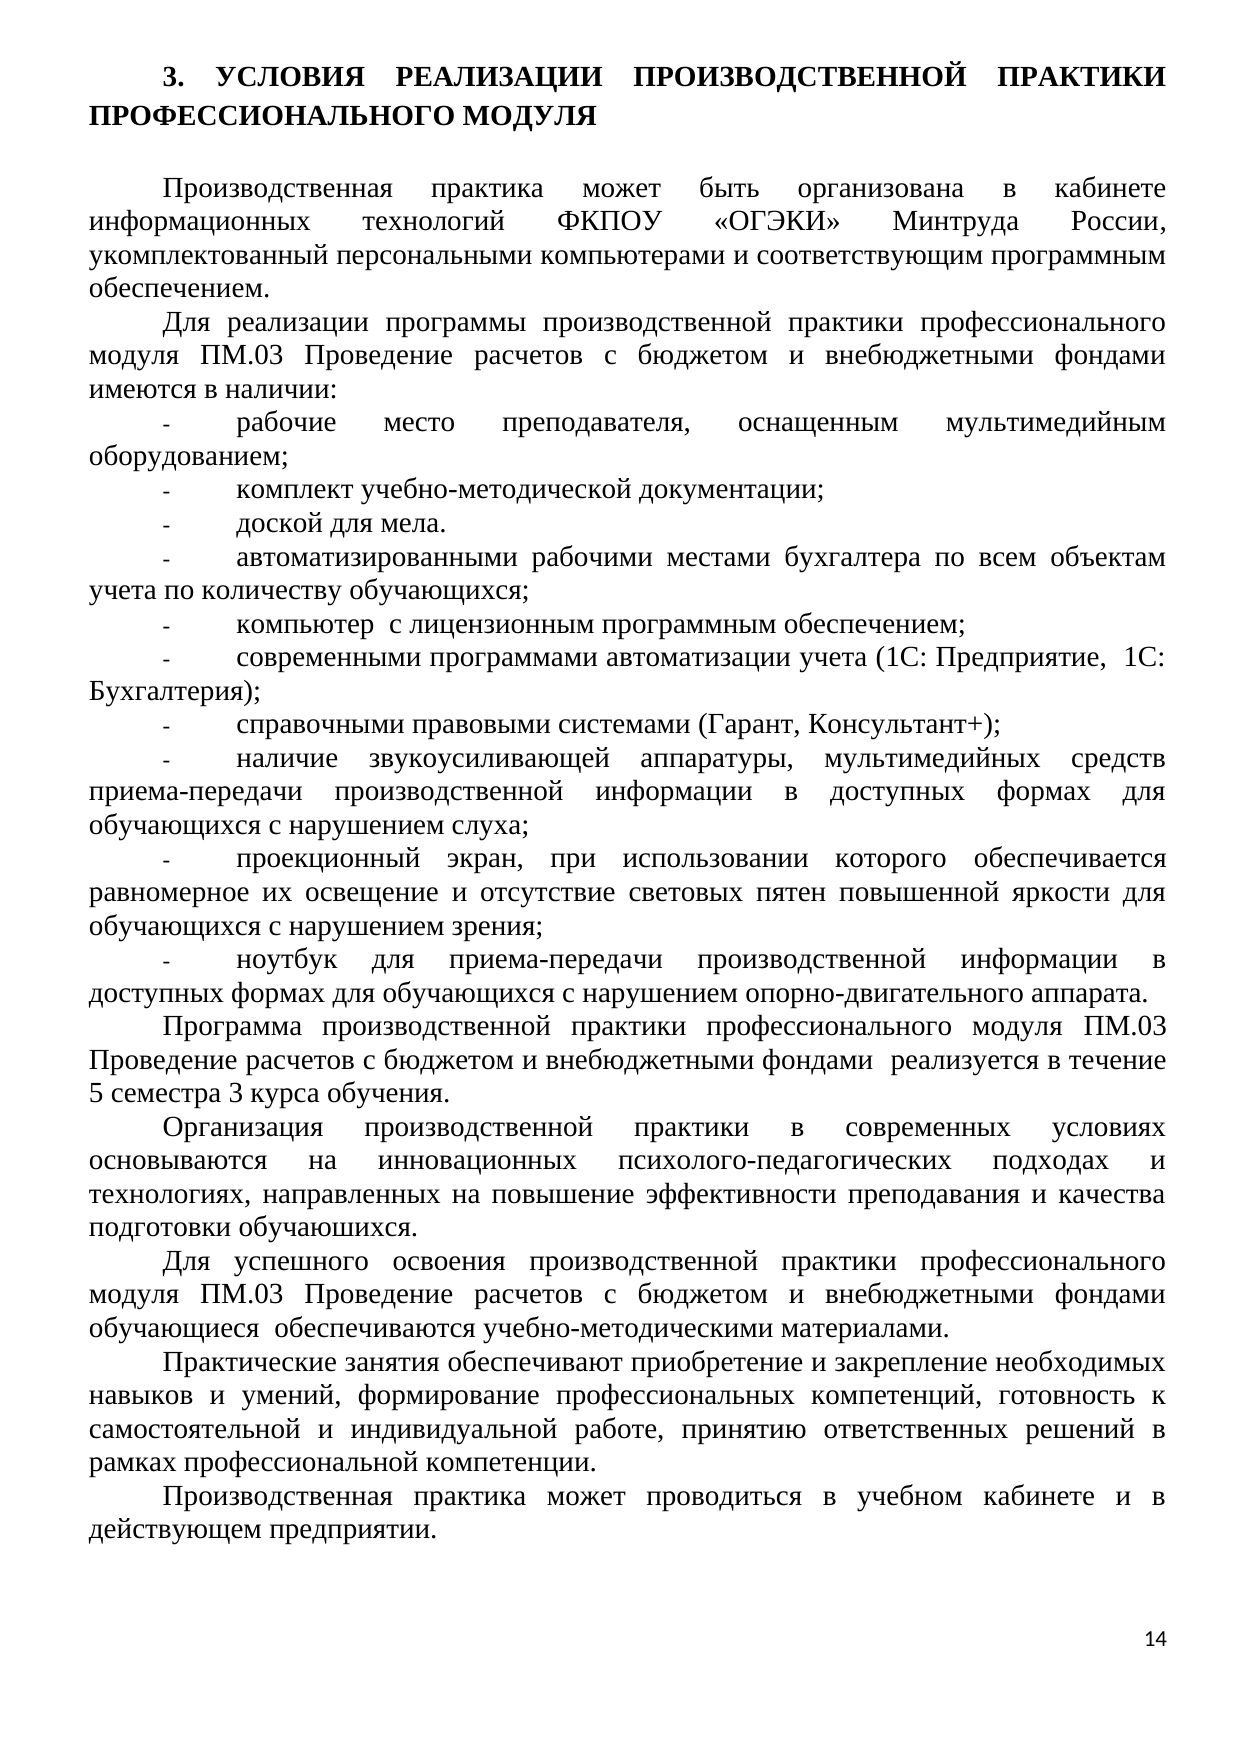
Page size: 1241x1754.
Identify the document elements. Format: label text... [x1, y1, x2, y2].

list проекционный экран, при использовании которого обеспечивается равномерное их освещение и отсутствие световых пятен повышенной яркости для обучающихся с нарушением зрения; [89, 841, 1167, 941]
list рабочие место преподавателя, оснащенным мультимедийным оборудованием; [89, 404, 1167, 472]
text Организация производственной практики в современных условиях основываются на инновационных психолого-педагогических подходах и технологиях, направленных на повышение эффективности преподавания и качества подготовки обучаюшихся. [89, 1109, 1167, 1243]
text Производственная практика может быть организована в кабинете информационных технологий ФКПОУ «ОГЭКИ» Минтруда России, укомплектованный персональными компьютерами и соответствующим программным обеспечением. [89, 170, 1167, 304]
list ноутбук для приема-передачи производственной информации в доступных формах для обучающихся с нарушением опорно-двигательного аппарата. [89, 941, 1167, 1008]
text Для успешного освоения производственной практики профессионального модуля ПМ.03 Проведение расчетов с бюджетом и внебюджетными фондами обучающиеся обеспечиваются учебно-методическими материалами. [89, 1243, 1167, 1344]
list автоматизированными рабочими местами бухгалтера по всем объектам учета по количеству обучающихся; [89, 539, 1167, 606]
list комплект учебно-методической документации; [89, 472, 1167, 505]
list наличие звукоусиливающей аппаратуры, мультимедийных средств приема-передачи производственной информации в доступных формах для обучающихся с нарушением слуха; [89, 740, 1167, 841]
text Программа производственной практики профессионального модуля ПМ.03 Проведение расчетов с бюджетом и внебюджетными фондами реализуется в течение 5 семестра 3 курса обучения. [89, 1008, 1167, 1109]
text Для реализации программы производственной практики профессионального модуля ПМ.03 Проведение расчетов с бюджетом и внебюджетными фондами имеются в наличии: [89, 304, 1167, 404]
list справочными правовыми системами (Гарант, Консультант+); [89, 706, 1167, 740]
text Производственная практика может проводиться в учебном кабинете и в действующем предприятии. [89, 1478, 1167, 1545]
list доской для мела. [89, 505, 1167, 539]
text Практические занятия обеспечивают приобретение и закрепление необходимых навыков и умений, формирование профессиональных компетенций, готовность к самостоятельной и индивидуальной работе, принятию ответственных решений в рамках профессиональной компетенции. [89, 1344, 1167, 1478]
list компьютер с лицензионным программным обеспечением; [89, 606, 1167, 639]
list современными программами автоматизации учета (1С: Предприятие, 1С: Бухгалтерия); [89, 639, 1167, 706]
text 3. условия реализации ПРОИЗВОДСТВЕННОЙ ПРАКТИКИ профессионального модуля [89, 59, 1167, 131]
